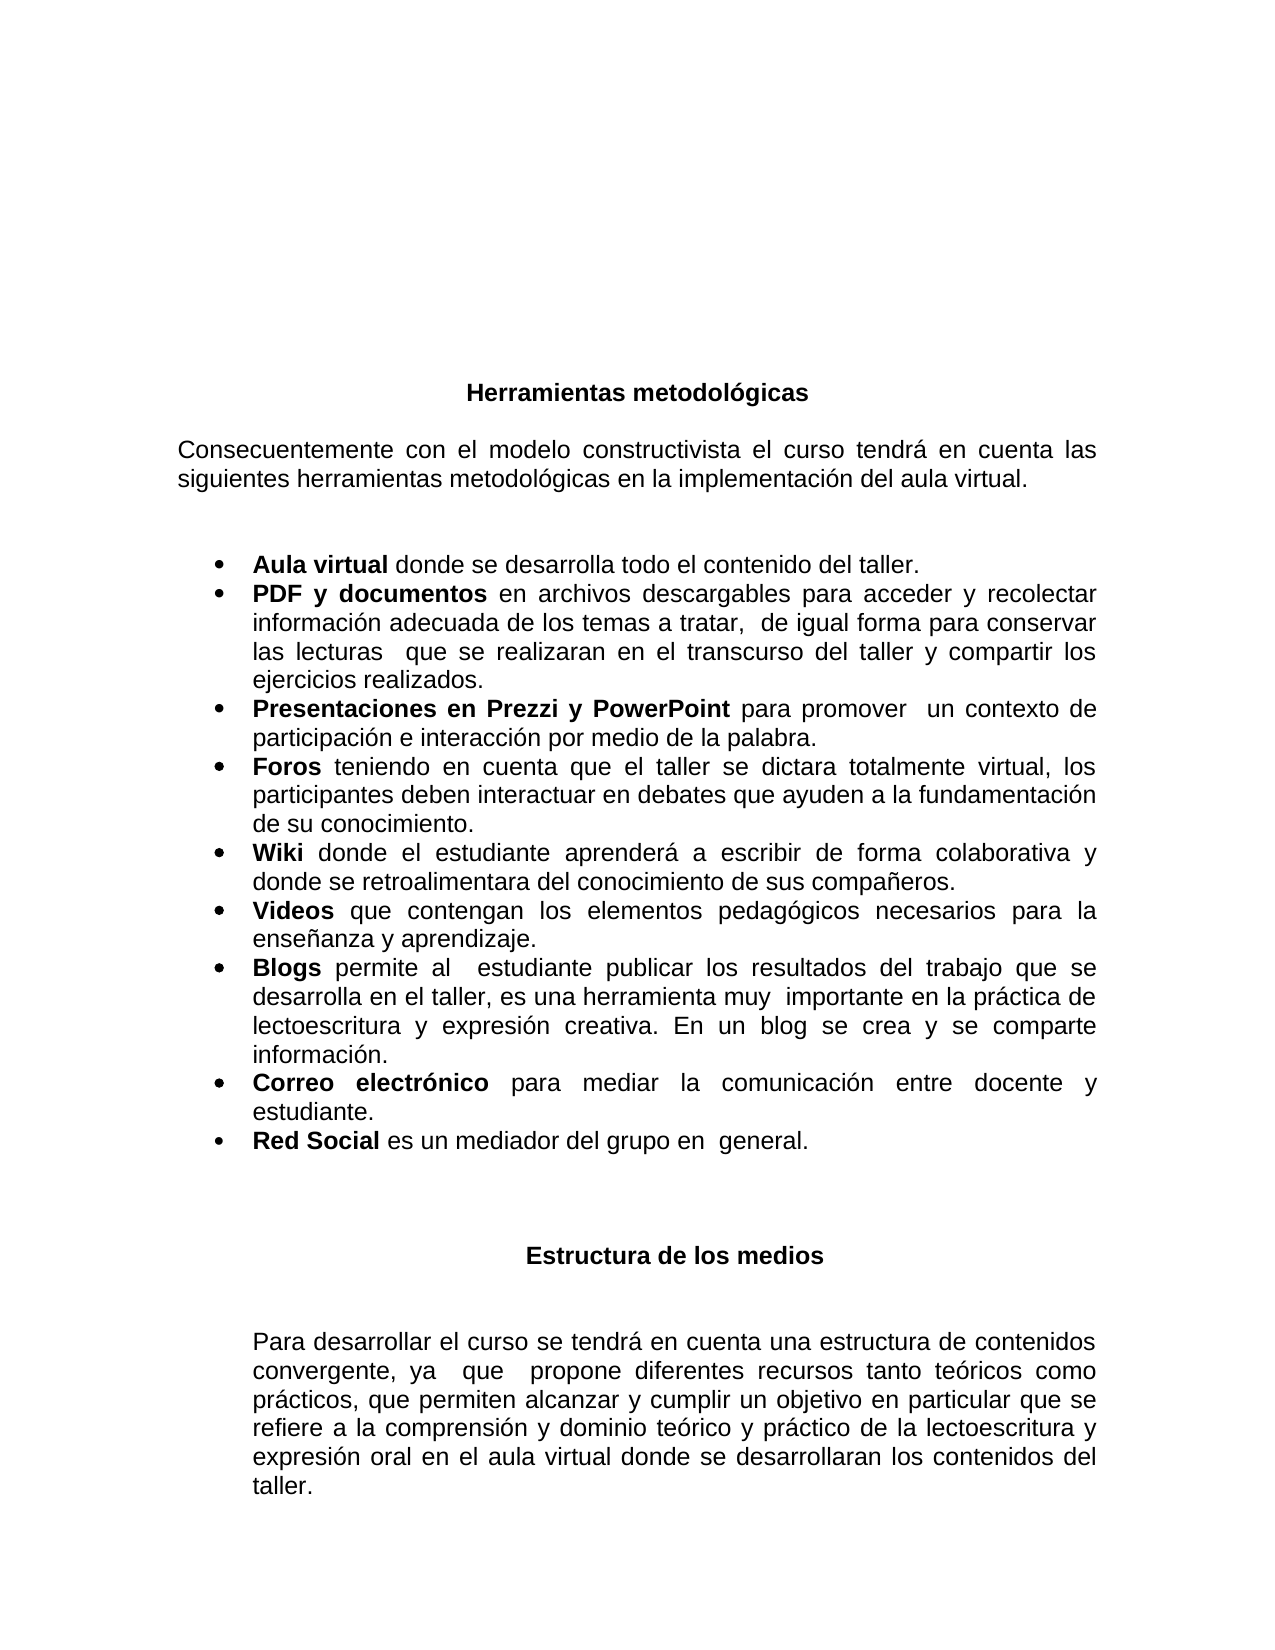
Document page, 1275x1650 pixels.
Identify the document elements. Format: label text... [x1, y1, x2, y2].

list Red Social es un mediador del grupo en general. [215, 1126, 1098, 1155]
list PDF y documentos en archivos descargables para acceder y recolectar información adecuada de los temas a tratar, de igual forma para conservar las lecturas que se realizaran en el transcurso del taller y compartir los ejercicios realizados. [215, 579, 1098, 694]
list Foros teniendo en cuenta que el taller se dictara totalmente virtual, los participantes deben interactuar en debates que ayuden a la fundamentación de su conocimiento. [215, 752, 1098, 838]
list Blogs permite al estudiante publicar los resultados del trabajo que se desarrolla en el taller, es una herramienta muy importante en la práctica de lectoescritura y expresión creativa. En un blog se crea y se comparte información. [215, 953, 1098, 1068]
list Aula virtual donde se desarrolla todo el contenido del taller. [215, 550, 1098, 579]
text Consecuentemente con el modelo constructivista el curso tendrá en cuenta las siguientes herramientas metodológicas en la implementación del aula virtual. [177, 435, 1098, 493]
list Presentaciones en Prezzi y PowerPoint para promover un contexto de participación e interacción por medio de la palabra. [215, 694, 1098, 752]
list Correo electrónico para mediar la comunicación entre docente y estudiante. [215, 1068, 1098, 1126]
text Herramientas metodológicas [177, 378, 1098, 406]
list Videos que contengan los elementos pedagógicos necesarios para la enseñanza y aprendizaje. [215, 896, 1098, 953]
list Wiki donde el estudiante aprenderá a escribir de forma colaborativa y donde se retroalimentara del conocimiento de sus compañeros. [215, 838, 1098, 896]
list Estructura de los medios [252, 1241, 1098, 1270]
list Para desarrollar el curso se tendrá en cuenta una estructura de contenidos convergente, ya que propone diferentes recursos tanto teóricos como prácticos, que permiten alcanzar y cumplir un objetivo en particular que se refiere a la comprensión y dominio teórico y práctico de la lectoescritura y expresión oral en el aula virtual donde se desarrollaran los contenidos del taller. [252, 1327, 1098, 1500]
